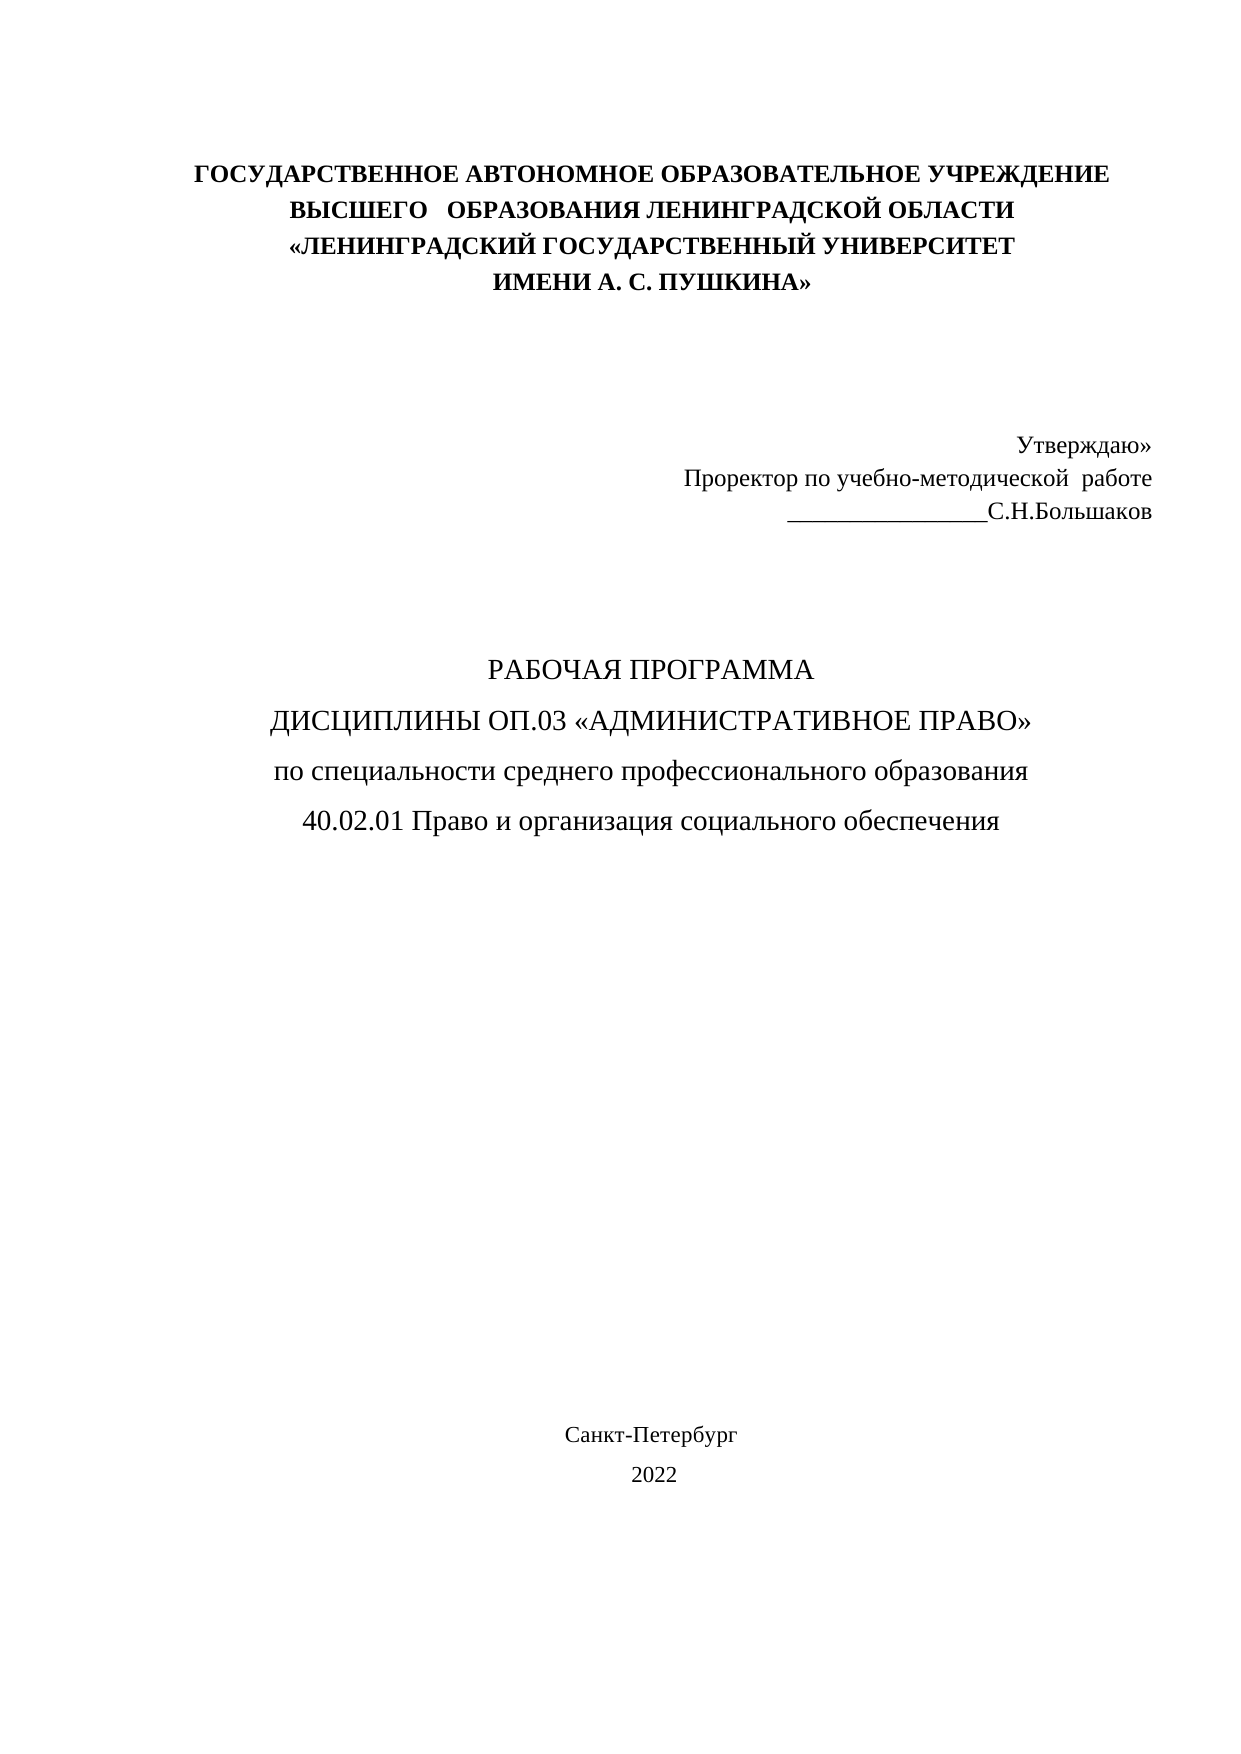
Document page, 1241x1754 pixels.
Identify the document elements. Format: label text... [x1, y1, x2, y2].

text ИМЕНИ А. С. ПУШКИНА» [152, 262, 1152, 298]
text ГОСУДАРСТВЕННОЕ АВТОНОМНОЕ ОБРАЗОВАТЕЛЬНОЕ УЧРЕЖДЕНИЕ ВЫСШЕГО ОБРАЗОВАНИЯ ЛЕНИНГРАДСКОЙ ОБЛАСТИ «ЛЕНИНГРАДСКИЙ ГОСУДАРСТВЕННЫЙ УНИВЕРСИТЕТ [152, 154, 1152, 262]
text Санкт-Петербург [150, 1421, 1152, 1447]
text ________________С.Н.Большаков [150, 493, 1152, 526]
text по специальности среднего профессионального образования [150, 753, 1152, 787]
text ДИСЦИПЛИНЫ ОП.03 «АДМИНИСТРАТИВНОЕ ПРАВО» [150, 703, 1152, 736]
text Проректор по учебно-методической работе [150, 460, 1152, 493]
text 2022 [150, 1461, 1152, 1487]
text Утверждаю» [150, 427, 1152, 460]
text РАБОЧАЯ ПРОГРАММА [150, 652, 1152, 686]
text 40.02.01 Право и организация социального обеспечения [150, 803, 1152, 837]
